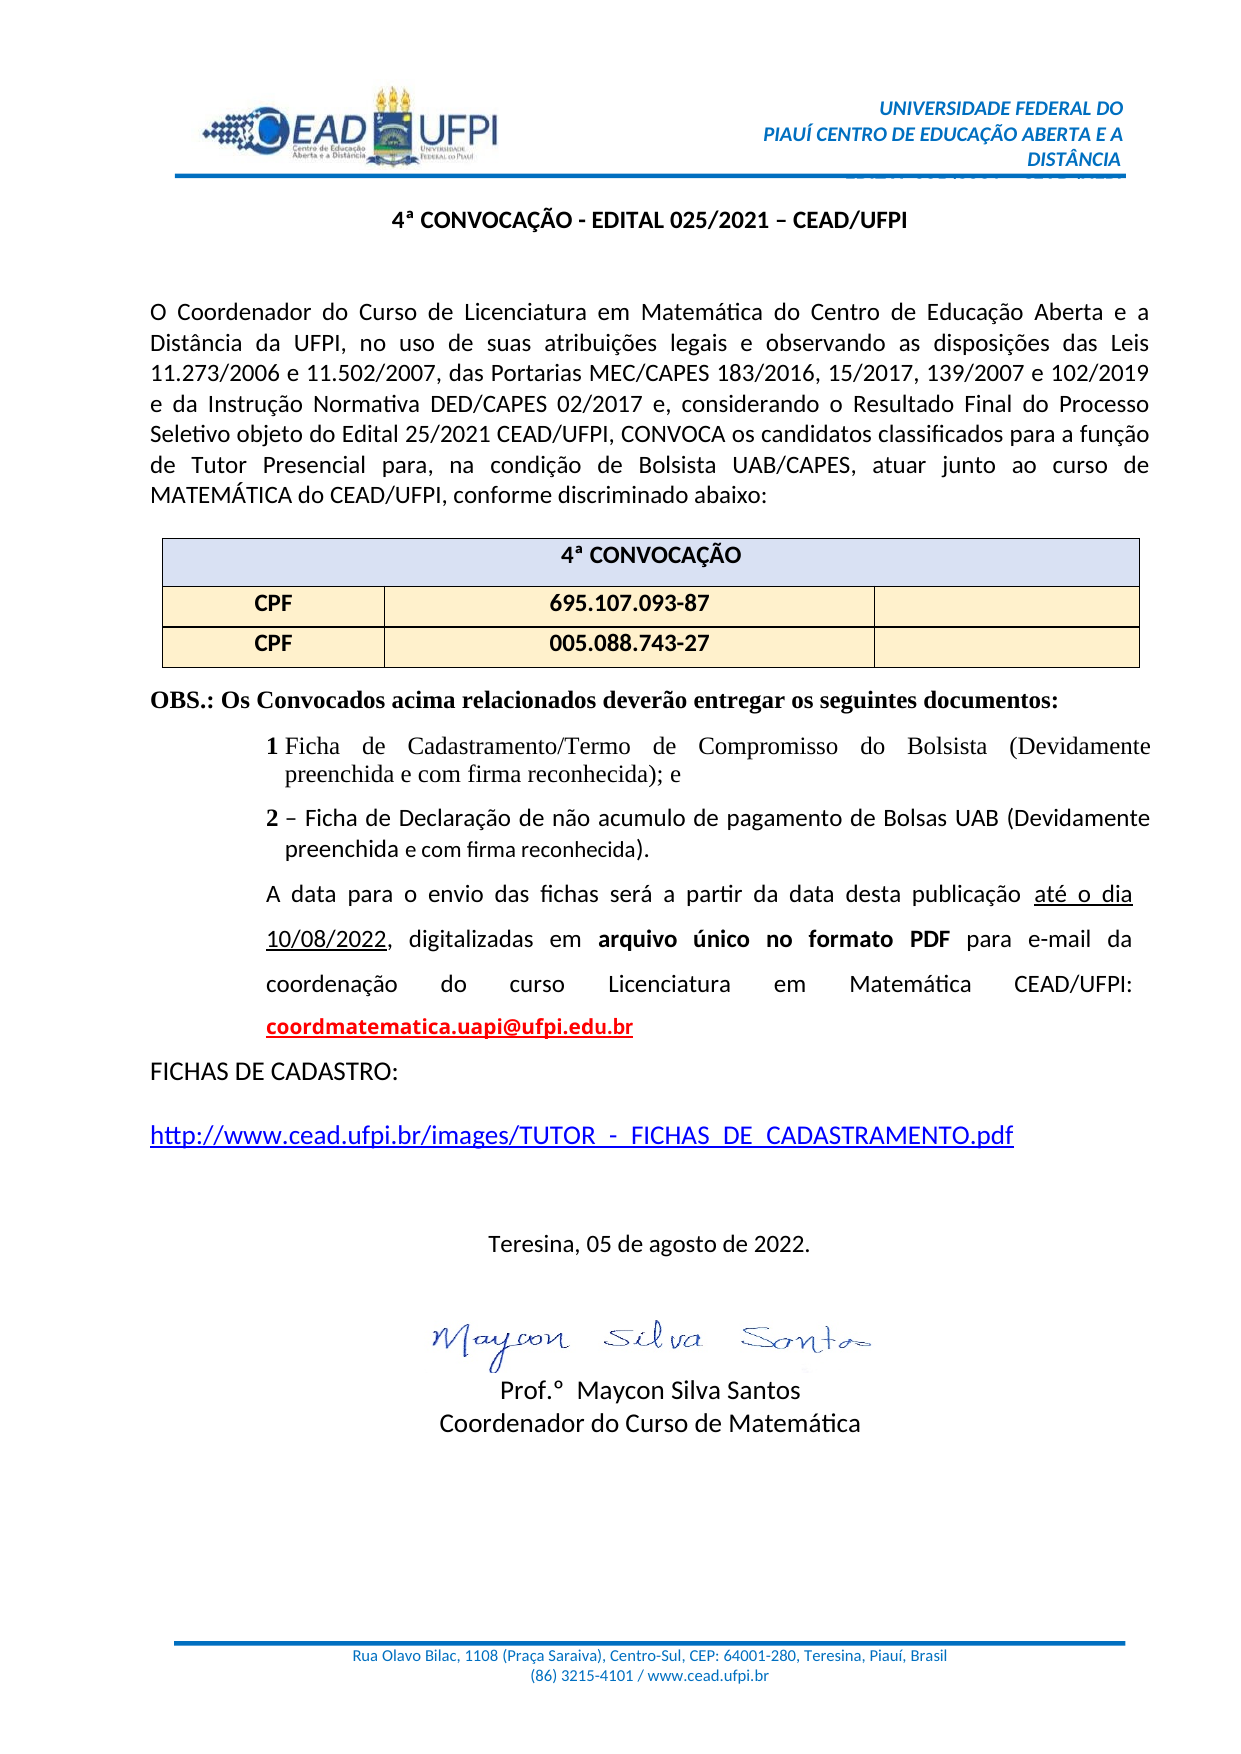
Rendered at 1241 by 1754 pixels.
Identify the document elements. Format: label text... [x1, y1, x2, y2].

table_cell CPF [163, 587, 384, 626]
text Teresina, 05 de agosto de 2022. [350, 1228, 949, 1259]
text A data para o envio das fichas será a partir da data desta publicação até o dia 10/08/2022, digitalizadas em arquivo único no formato PDF para e-mail da coordenação do curso Licenciatura em Matemática CEAD/UFPI: coordmatematica.uapi@ufpi.edu.br [266, 878, 1133, 1041]
picture [191, 79, 499, 173]
title 4ª CONVOCAÇÃO - EDITAL 025/2021 – CEAD/UFPI [350, 204, 949, 234]
text Coordenador do Curso de Matemática [150, 1406, 1151, 1439]
table_cell CPF [163, 628, 384, 667]
table_cell [875, 587, 1139, 626]
table_header 4ª CONVOCAÇÃO [163, 539, 1139, 586]
text (86) 3215-4101 / www.cead.ufpi.br [530, 1665, 1151, 1685]
text O Coordenador do Curso de Licenciatura em Matemática do Centro de Educação Aberta e a Distância da UFPI, no uso de suas atribuições legais e observando as disposições das Leis 11.273/2006 e 11.502/2007, das Portarias MEC/CAPES 183/2016, 15/2017, 139/2007 e 102/2019 e da Instrução Normativa DED/CAPES 02/2017 e, considerando o Resultado Final do Processo Seletivo objeto do Edital 25/2021 CEAD/UFPI, CONVOCA os candidatos classificados para a função de Tutor Presencial para, na condição de Bolsista UAB/CAPES, atuar junto ao curso de MATEMÁTICA do CEAD/UFPI, conforme discriminado abaixo: [150, 296, 1151, 510]
table_cell 695.107.093-87 [385, 587, 874, 626]
text Prof.º Maycon Silva Santos [150, 1373, 1151, 1406]
text FICHAS DE CADASTRO: [150, 1054, 1151, 1087]
table_cell 005.088.743-27 [385, 628, 874, 667]
subtitle OBS.: Os Convocados acima relacionados deverão entregar os seguintes documentos: [150, 685, 1151, 714]
picture [423, 1320, 877, 1373]
subtitle Ficha de Cadastramento/Termo de Compromisso do Bolsista (Devidamente preenchida e com firma reconhecida); e [266, 731, 1151, 788]
list – Ficha de Declaração de não acumulo de pagamento de Bolsas UAB (Devidamente preenchida e com firma reconhecida). [266, 803, 1151, 864]
text Rua Olavo Bilac, 1108 (Praça Saraiva), Centro-Sul, CEP: 64001-280, Teresina, Piauí, Brasil [352, 1637, 1151, 1665]
table_cell [875, 628, 1139, 667]
text http://www.cead.ufpi.br/images/TUTOR_-_FICHAS_DE_CADASTRAMENTO.pdf [150, 1118, 1151, 1151]
